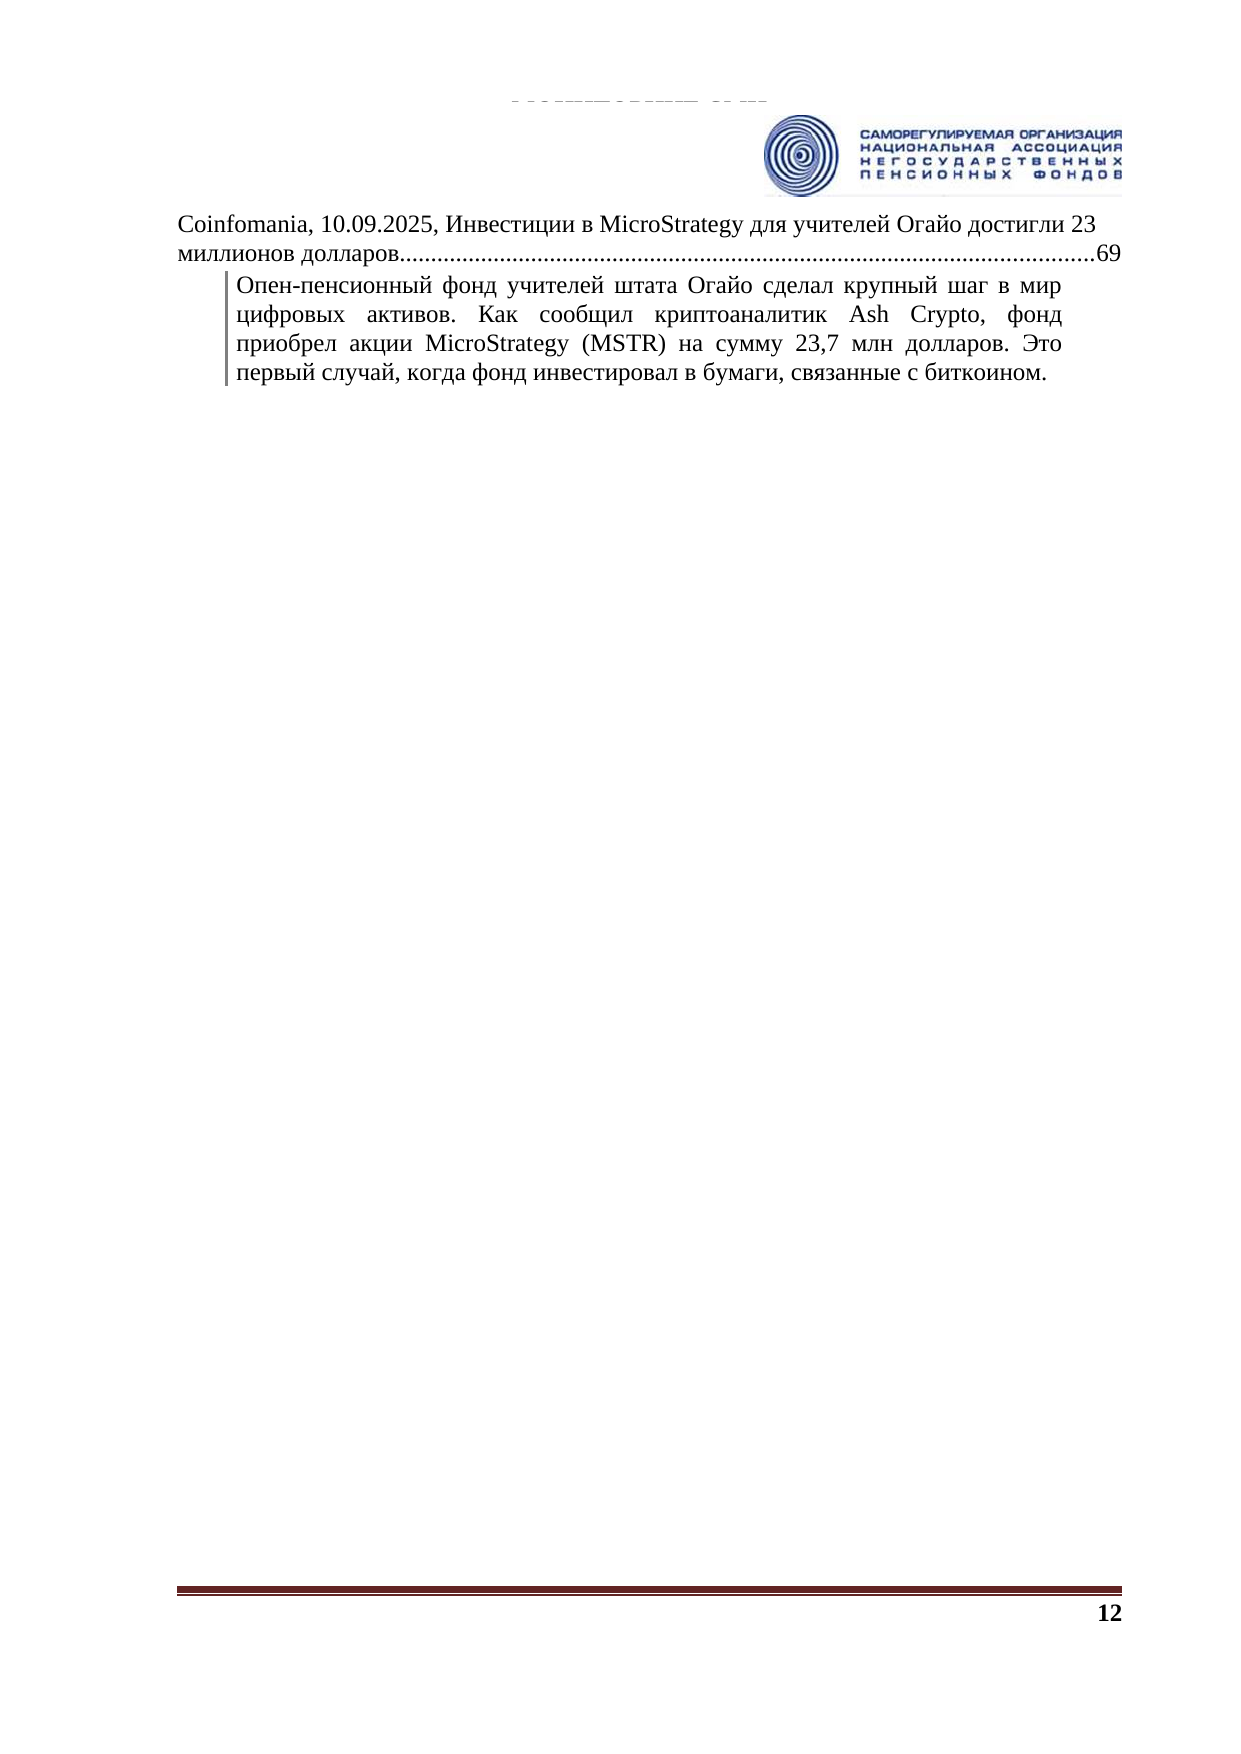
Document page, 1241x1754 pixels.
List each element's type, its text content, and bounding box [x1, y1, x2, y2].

text Coinfomania, 10.09.2025, Инвестиции в MicroStrategy для учителей Огайо достигли 23 миллионов долларов 69 [177, 209, 1122, 266]
picture [764, 115, 1122, 197]
text Опен-пенсионный фонд учителей штата Огайо сделал крупный шаг в мир цифровых активов. Как сообщил криптоаналитик Ash Crypto, фонд приобрел акции MicroStrategy (MSTR) на сумму 23,7 млн долларов. Это первый случай, когда фонд инвестировал в бумаги, связанные с биткоином. 69 [228, 271, 1063, 386]
